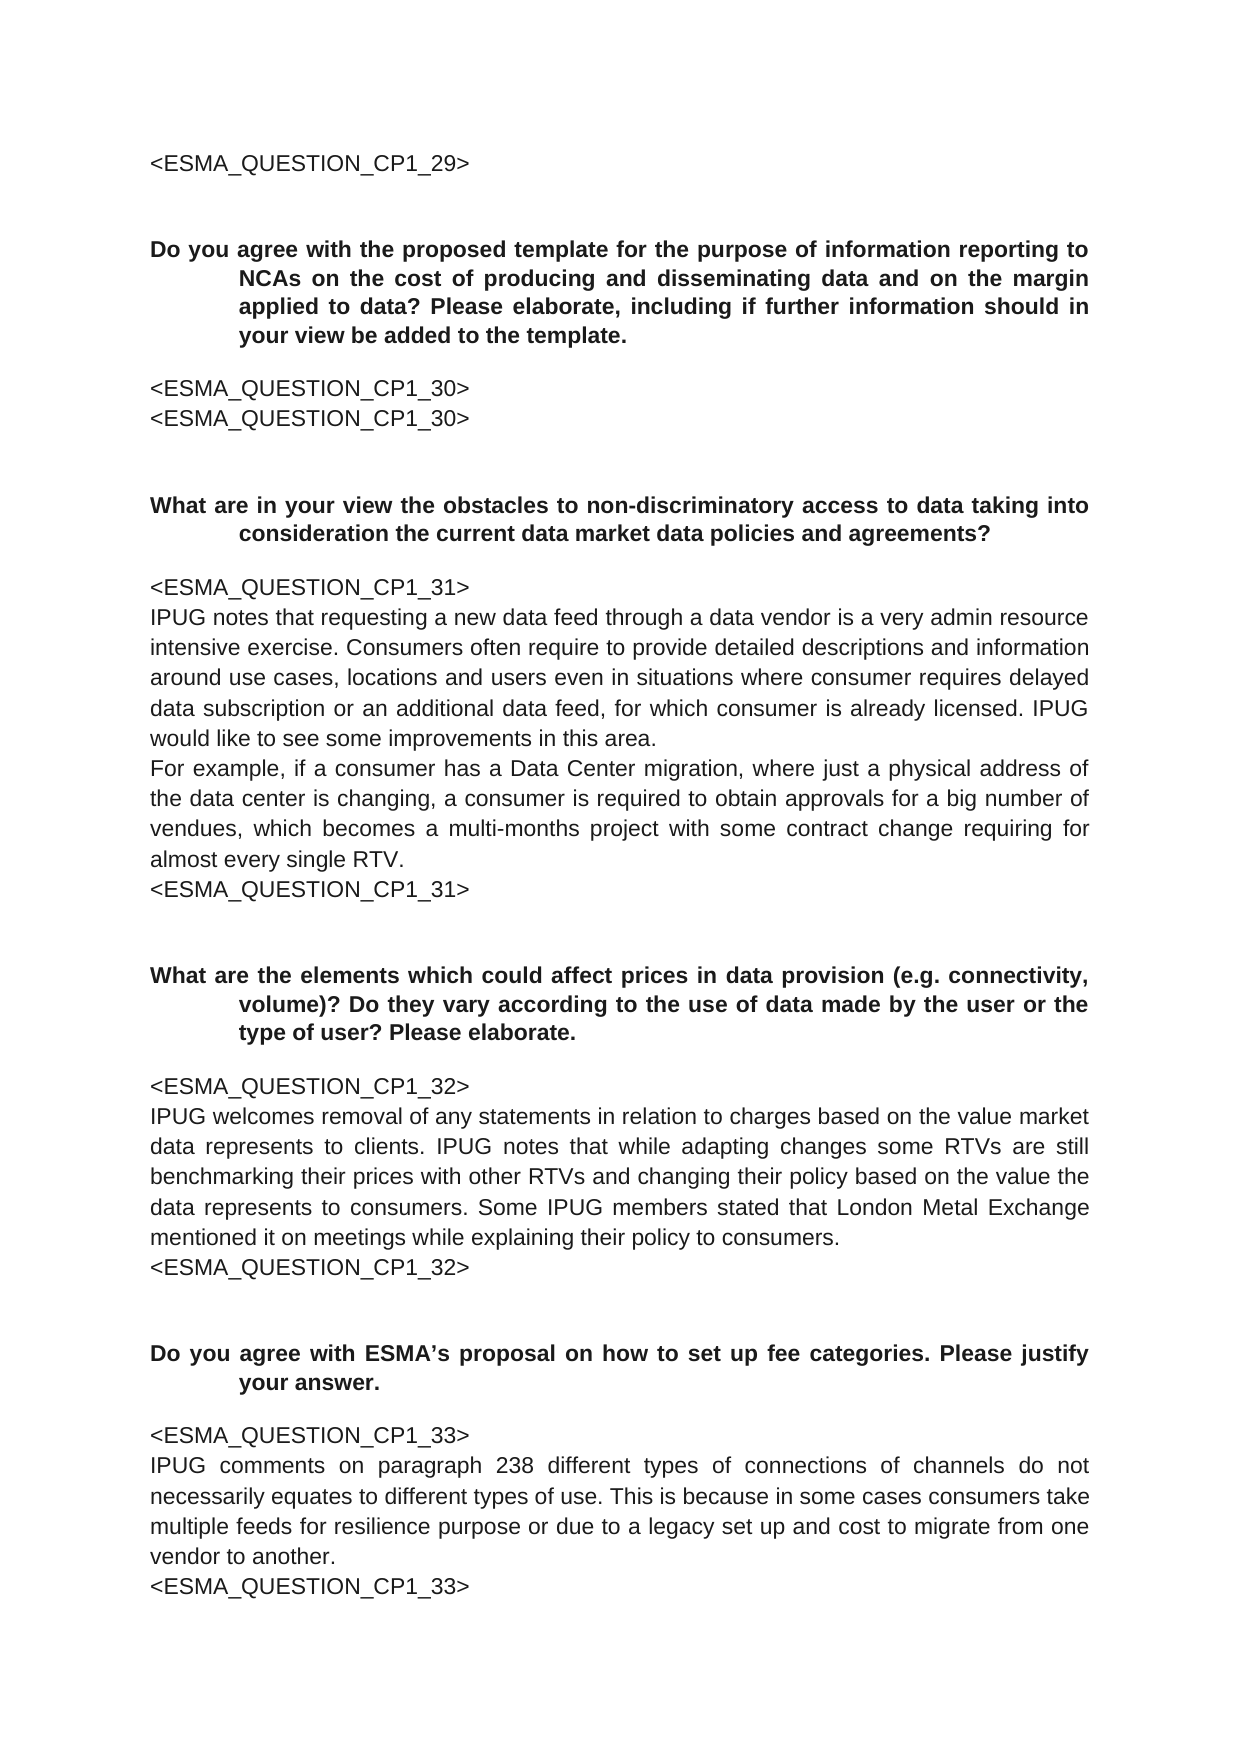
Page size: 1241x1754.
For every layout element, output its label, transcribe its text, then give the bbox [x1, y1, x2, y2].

text What are in your view the obstacles to non-discriminatory access to data taking into consideration the current data market data policies and agreements? [150, 492, 1090, 547]
text For example, if a consumer has a Data Center migration, where just a physical address of the data center is changing, a consumer is required to obtain approvals for a big number of vendues, which becomes a multi-months project with some contract change requiring for almost every single RTV. [150, 755, 1090, 872]
text <ESMA_QUESTION_CP1_31> [150, 574, 1090, 600]
text <ESMA_QUESTION_CP1_30> [150, 405, 1090, 432]
text <ESMA_QUESTION_CP1_32> [150, 1254, 1090, 1280]
text IPUG comments on paragraph 238 different types of connections of channels do not necessarily equates to different types of use. This is because in some cases consumers take multiple feeds for resilience purpose or due to a legacy set up and cost to migrate from one vendor to another. [150, 1452, 1090, 1569]
text <ESMA_QUESTION_CP1_30> [150, 375, 1090, 402]
text <ESMA_QUESTION_CP1_33> [150, 1573, 1090, 1599]
text What are the elements which could affect prices in data provision (e.g. connectivity, volume)? Do they vary according to the use of data made by the user or the type of user? Please elaborate. [150, 962, 1090, 1046]
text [150, 150, 1090, 176]
text <ESMA_QUESTION_CP1_32> [150, 1073, 1090, 1099]
text <ESMA_QUESTION_CP1_33> [150, 1422, 1090, 1448]
text <ESMA_QUESTION_CP1_31> [150, 876, 1090, 902]
text IPUG notes that requesting a new data feed through a data vendor is a very admin resource intensive exercise. Consumers often require to provide detailed descriptions and information around use cases, locations and users even in situations where consumer requires delayed data subscription or an additional data feed, for which consumer is already licensed. IPUG would like to see some improvements in this area. [150, 604, 1090, 751]
text Do you agree with the proposed template for the purpose of information reporting to NCAs on the cost of producing and disseminating data and on the margin applied to data? Please elaborate, including if further information should in your view be added to the template. [150, 236, 1090, 348]
text Do you agree with ESMA’s proposal on how to set up fee categories. Please justify your answer. [150, 1340, 1090, 1395]
text IPUG welcomes removal of any statements in relation to charges based on the value market data represents to clients. IPUG notes that while adapting changes some RTVs are still benchmarking their prices with other RTVs and changing their policy based on the value the data represents to consumers. Some IPUG members stated that London Metal Exchange mentioned it on meetings while explaining their policy to consumers. [150, 1103, 1090, 1250]
